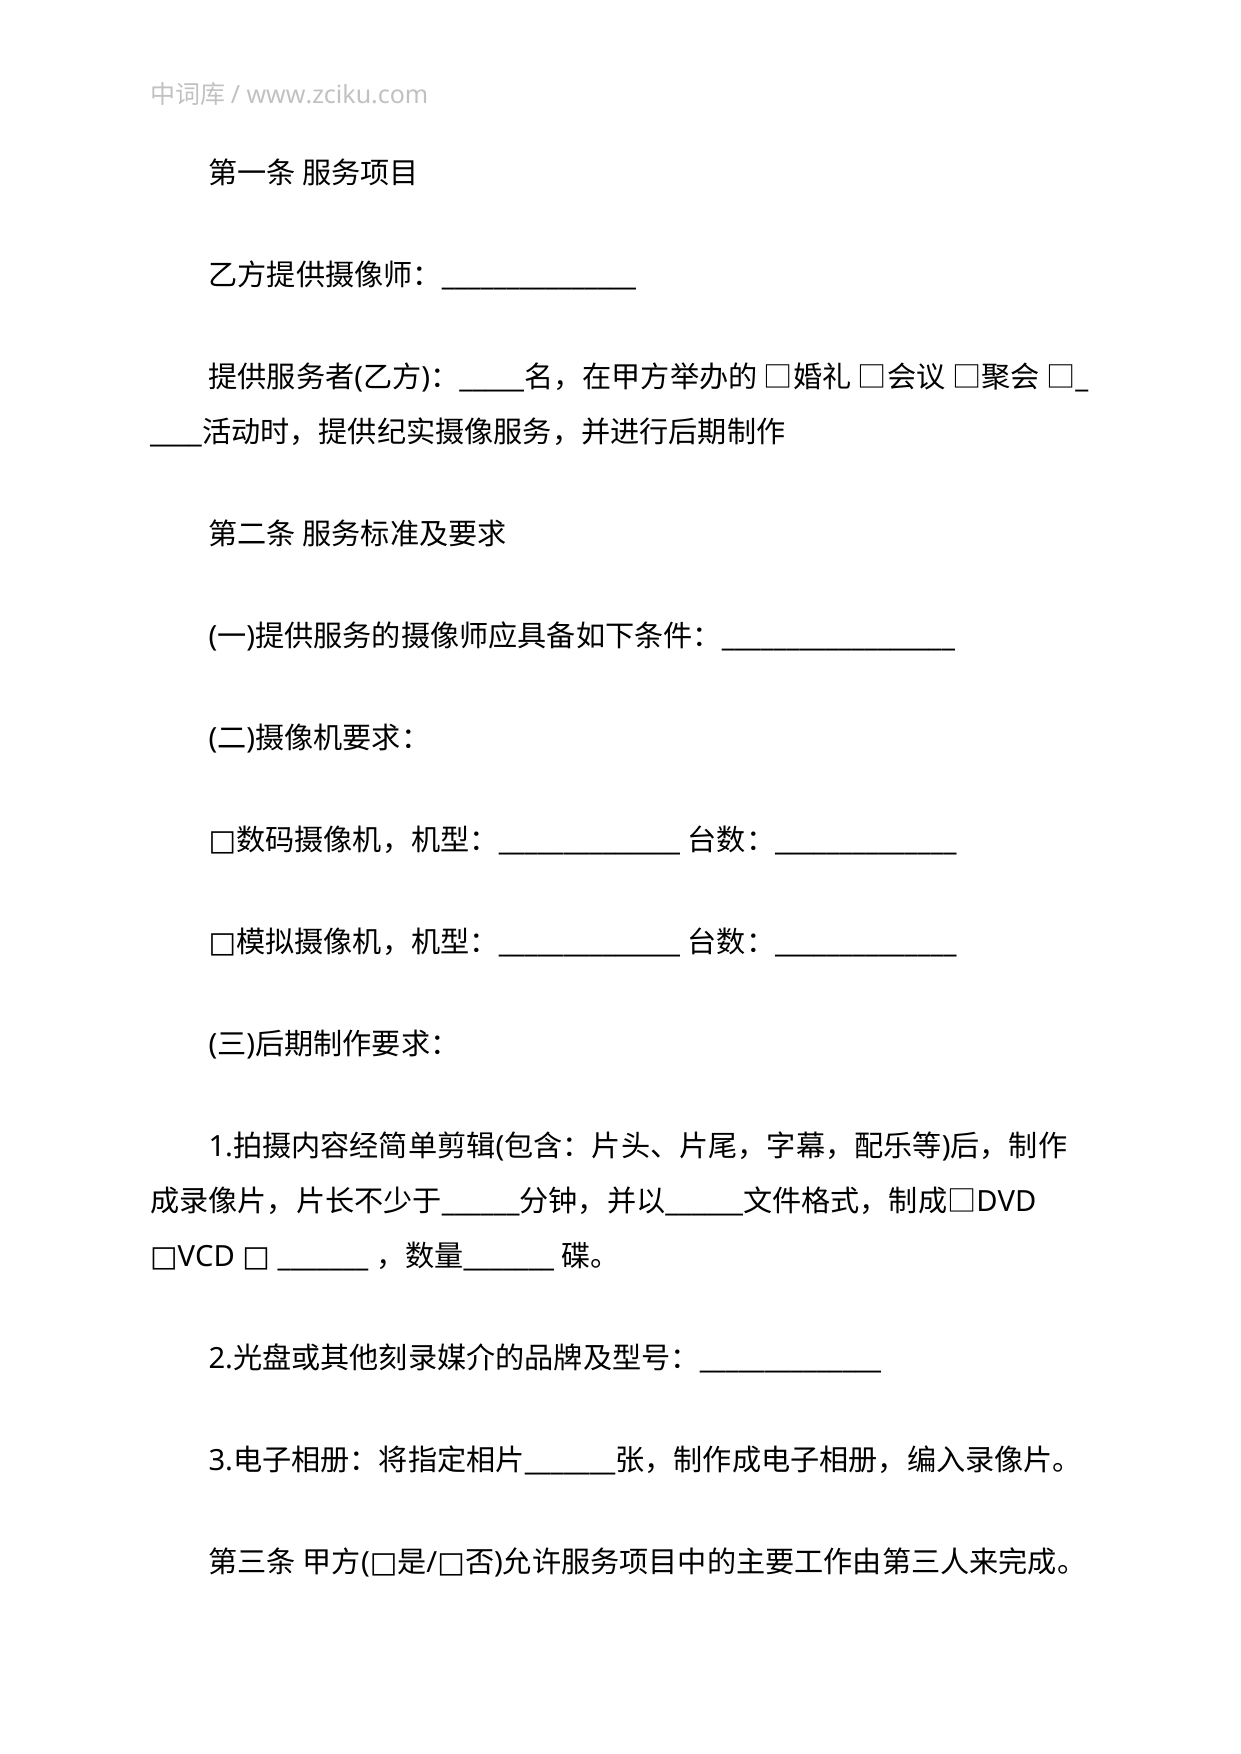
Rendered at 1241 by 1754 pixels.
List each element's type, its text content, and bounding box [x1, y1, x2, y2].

text □模拟摄像机，机型：______________ 台数：______________ [150, 918, 1090, 961]
text 乙方提供摄像师：_______________ [150, 252, 1090, 294]
text 提供服务者(乙方)：_____名，在甲方举办的 □婚礼 □会议 □聚会 □_____活动时，提供纪实摄像服务，并进行后期制作 [150, 354, 1090, 451]
text 第二条 服务标准及要求 [150, 511, 1090, 553]
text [150, 1538, 1090, 1581]
text □数码摄像机，机型：______________ 台数：______________ [150, 816, 1090, 859]
text (二)摄像机要求： [150, 714, 1090, 757]
text 第一条 服务项目 [150, 150, 1090, 192]
text (一)提供服务的摄像师应具备如下条件：__________________ [150, 612, 1090, 655]
text 3.电子相册：将指定相片_______张，制作成电子相册，编入录像片。 [150, 1436, 1090, 1479]
text 2.光盘或其他刻录媒介的品牌及型号：______________ [150, 1334, 1090, 1377]
text 1.拍摄内容经简单剪辑(包含：片头、片尾，字幕，配乐等)后，制作成录像片，片长不少于______分钟，并以______文件格式，制成□DVD □VCD □ _______ ，数量_______ 碟。 [150, 1122, 1090, 1275]
text (三)后期制作要求： [150, 1020, 1090, 1063]
